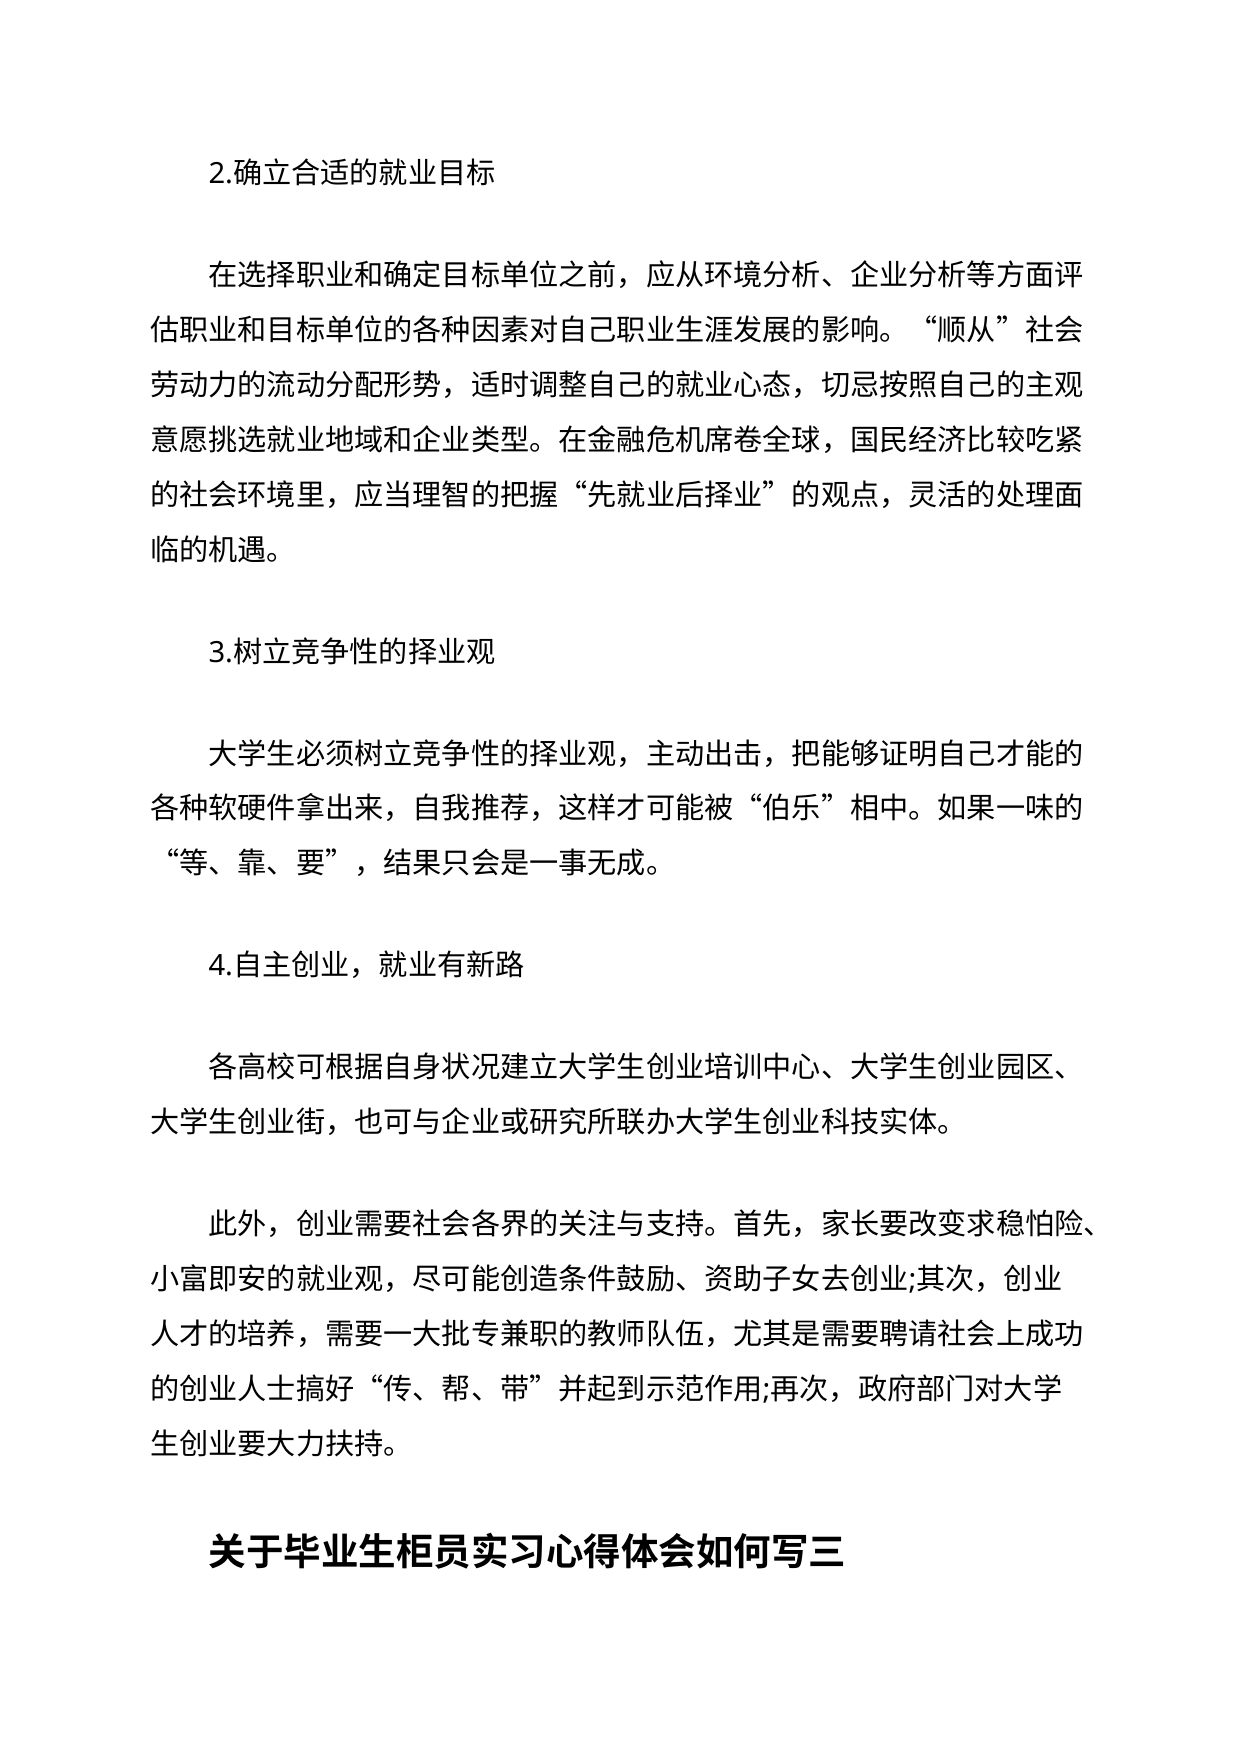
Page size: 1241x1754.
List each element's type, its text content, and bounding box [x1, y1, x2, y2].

text 4.自主创业，就业有新路 [150, 942, 1090, 984]
text 2.确立合适的就业目标 [150, 150, 1090, 192]
text 3.树立竞争性的择业观 [150, 628, 1090, 671]
text 各高校可根据自身状况建立大学生创业培训中心、大学生创业园区、大学生创业街，也可与企业或研究所联办大学生创业科技实体。 [150, 1044, 1090, 1141]
text 在选择职业和确定目标单位之前，应从环境分析、企业分析等方面评估职业和目标单位的各种因素对自己职业生涯发展的影响。“顺从”社会劳动力的流动分配形势，适时调整自己的就业心态，切忌按照自己的主观意愿挑选就业地域和企业类型。在金融危机席卷全球，国民经济比较吃紧的社会环境里，应当理智的把握“先就业后择业”的观点，灵活的处理面临的机遇。 [150, 252, 1090, 569]
text 关于毕业生柜员实习心得体会如何写三 [150, 1522, 1090, 1576]
text 大学生必须树立竞争性的择业观，主动出击，把能够证明自己才能的各种软硬件拿出来，自我推荐，这样才可能被“伯乐”相中。如果一味的“等、靠、要”，结果只会是一事无成。 [150, 730, 1090, 882]
text 此外，创业需要社会各界的关注与支持。首先，家长要改变求稳怕险、小富即安的就业观，尽可能创造条件鼓励、资助子女去创业;其次，创业人才的培养，需要一大批专兼职的教师队伍，尤其是需要聘请社会上成功的创业人士搞好“传、帮、带”并起到示范作用;再次，政府部门对大学生创业要大力扶持。 [150, 1200, 1090, 1462]
